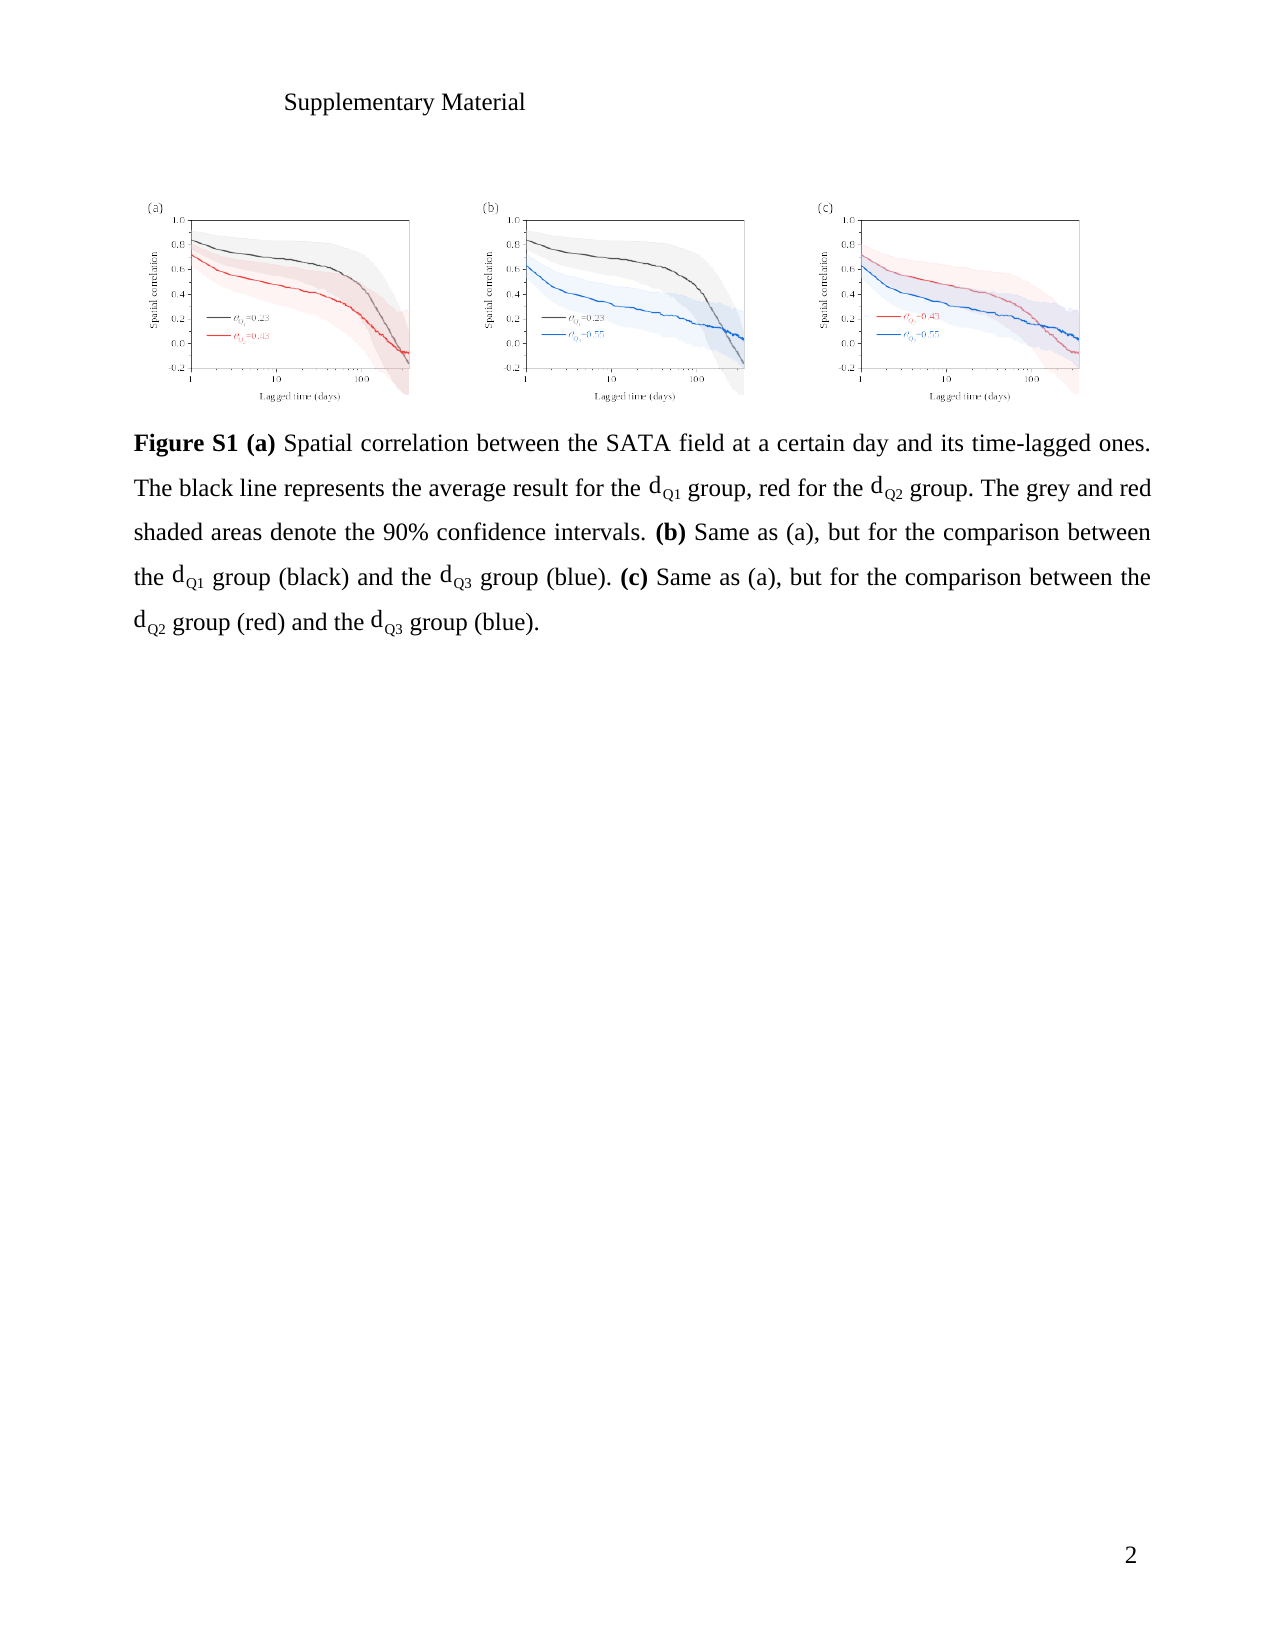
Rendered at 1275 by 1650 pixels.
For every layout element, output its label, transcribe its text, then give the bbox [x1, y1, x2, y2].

text Figure S1 (a) Spatial correlation between the SATA field at a certain day and its time-lagged ones. The black line represents the average result for the group, red for the group. The grey and red shaded areas denote the 90% confidence intervals. (b) Same as (a), but for the comparison between the group (black) and the group (blue). (c) Same as (a), but for the comparison between the group (red) and the group (blue). [133, 428, 1152, 637]
